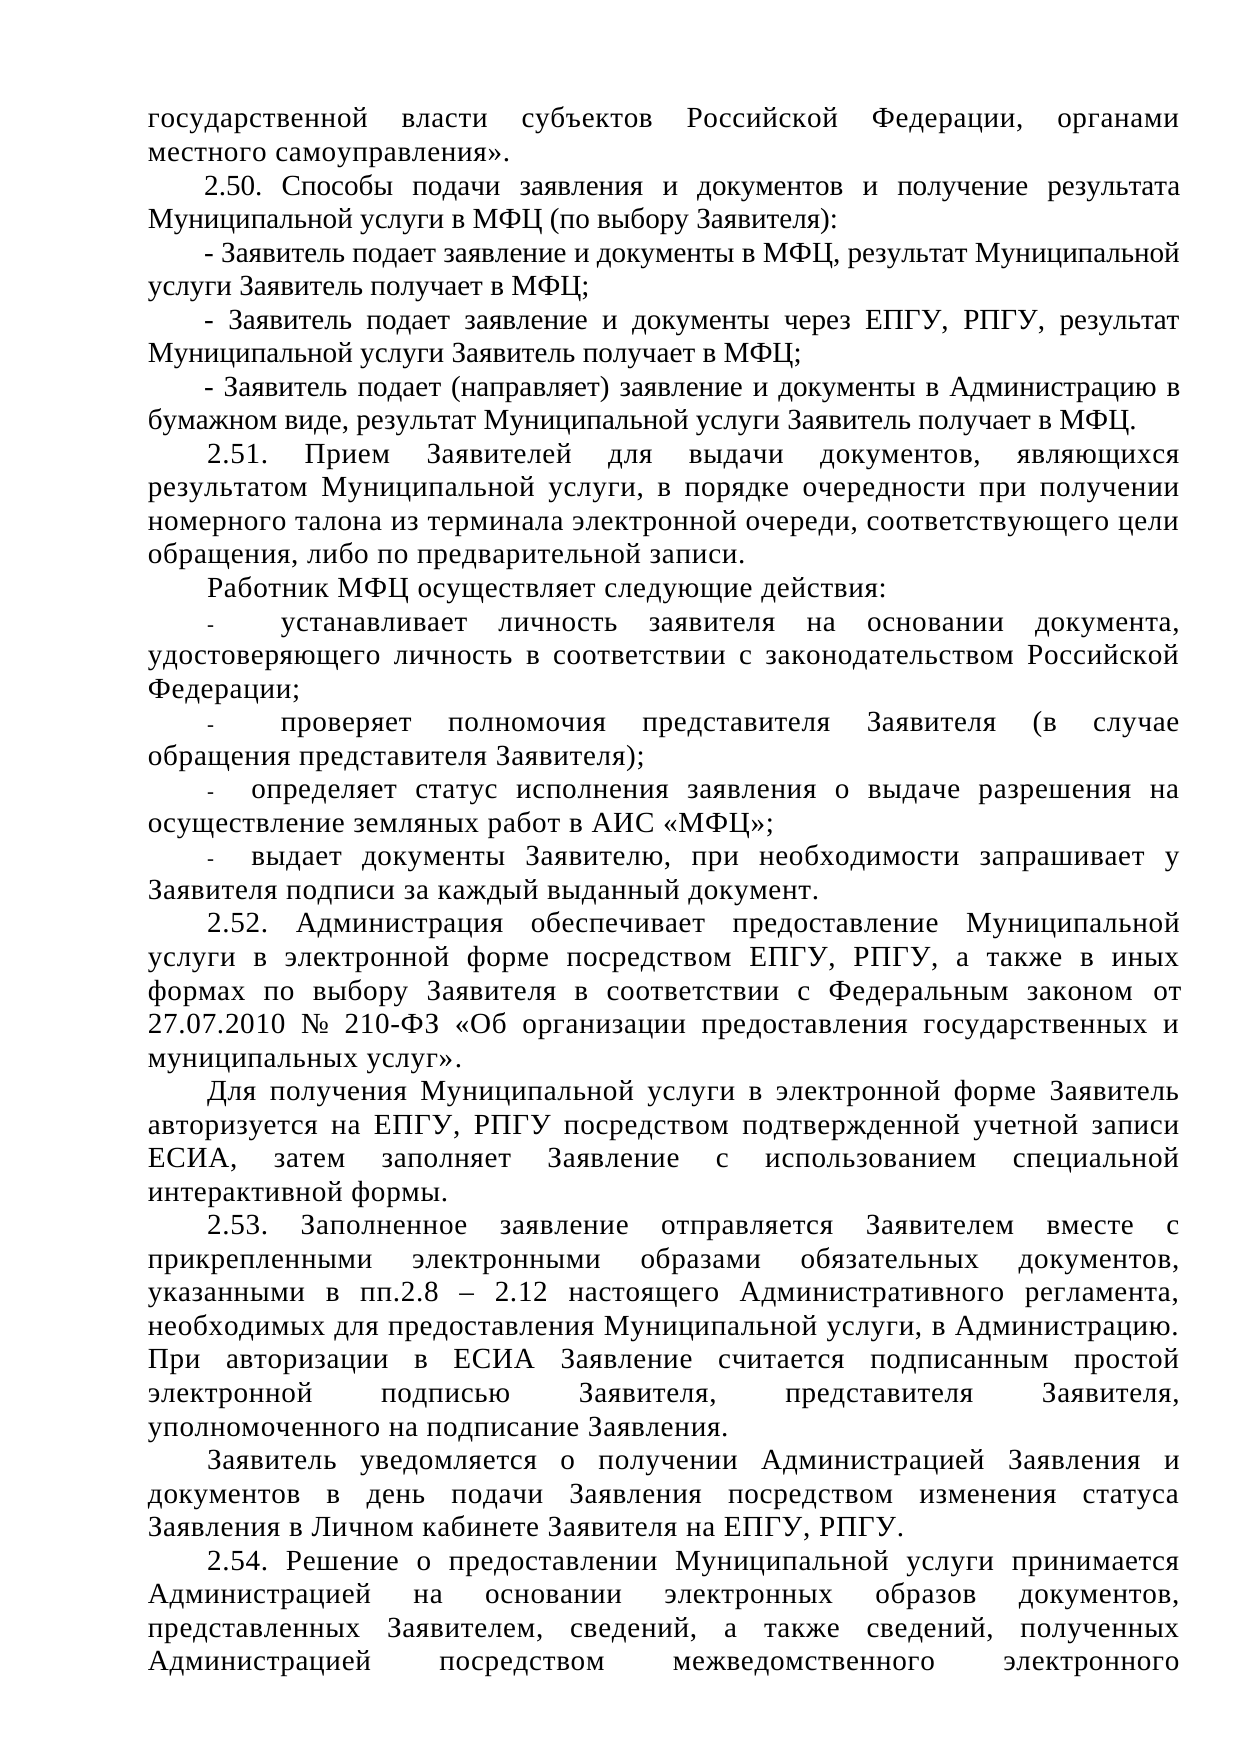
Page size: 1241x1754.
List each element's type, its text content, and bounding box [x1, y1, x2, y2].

text - Заявитель подает заявление и документы через ЕПГУ, РПГУ, результат Муниципальной услуги Заявитель получает в МФЦ; [148, 302, 1181, 369]
text 2.51. Прием Заявителей для выдачи документов, являющихся результатом Муниципальной услуги, в порядке очередности при получении номерного талона из терминала электронной очереди, соответствующего цели обращения, либо по предварительной записи. [148, 436, 1181, 570]
text 2.52. Администрация обеспечивает предоставление Муниципальной услуги в электронной форме посредством ЕПГУ, РПГУ, а также в иных формах по выбору Заявителя в соответствии с Федеральным законом от 27.07.2010 № 210-ФЗ «Об организации предоставления государственных и муниципальных услуг». [148, 906, 1181, 1073]
text Заявитель уведомляется о получении Администрацией Заявления и документов в день подачи Заявления посредством изменения статуса Заявления в Личном кабинете Заявителя на ЕПГУ, РПГУ. [148, 1442, 1181, 1543]
list проверяет полномочия представителя Заявителя (в случае обращения представителя Заявителя); [148, 704, 1181, 771]
text Работник МФЦ осуществляет следующие действия: [148, 570, 1181, 604]
text 2.53. Заполненное заявление отправляется Заявителем вместе с прикрепленными электронными образами обязательных документов, указанными в пп.2.8 – 2.12 настоящего Административного регламента, необходимых для предоставления Муниципальной услуги, в Администрацию. При авторизации в ЕСИА Заявление считается подписанным простой электронной подписью Заявителя, представителя Заявителя, уполномоченного на подписание Заявления. [148, 1207, 1181, 1442]
text 2.50. Способы подачи заявления и документов и получение результата Муниципальной услуги в МФЦ (по выбору Заявителя): [148, 168, 1181, 235]
text - Заявитель подает (направляет) заявление и документы в Администрацию в бумажном виде, результат Муниципальной услуги Заявитель получает в МФЦ. [148, 369, 1181, 436]
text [148, 1543, 1181, 1677]
list устанавливает личность заявителя на основании документа, удостоверяющего личность в соответствии с законодательством Российской Федерации; [148, 604, 1181, 704]
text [148, 101, 1181, 168]
text - Заявитель подает заявление и документы в МФЦ, результат Муниципальной услуги Заявитель получает в МФЦ; [148, 235, 1181, 302]
list выдает документы Заявителю, при необходимости запрашивает у Заявителя подписи за каждый выданный документ. [148, 838, 1181, 906]
text Для получения Муниципальной услуги в электронной форме Заявитель авторизуется на ЕПГУ, РПГУ посредством подтвержденной учетной записи ЕСИА, затем заполняет Заявление с использованием специальной интерактивной формы. [148, 1073, 1181, 1207]
list определяет статус исполнения заявления о выдаче разрешения на осуществление земляных работ в АИС «МФЦ»; [148, 771, 1181, 838]
